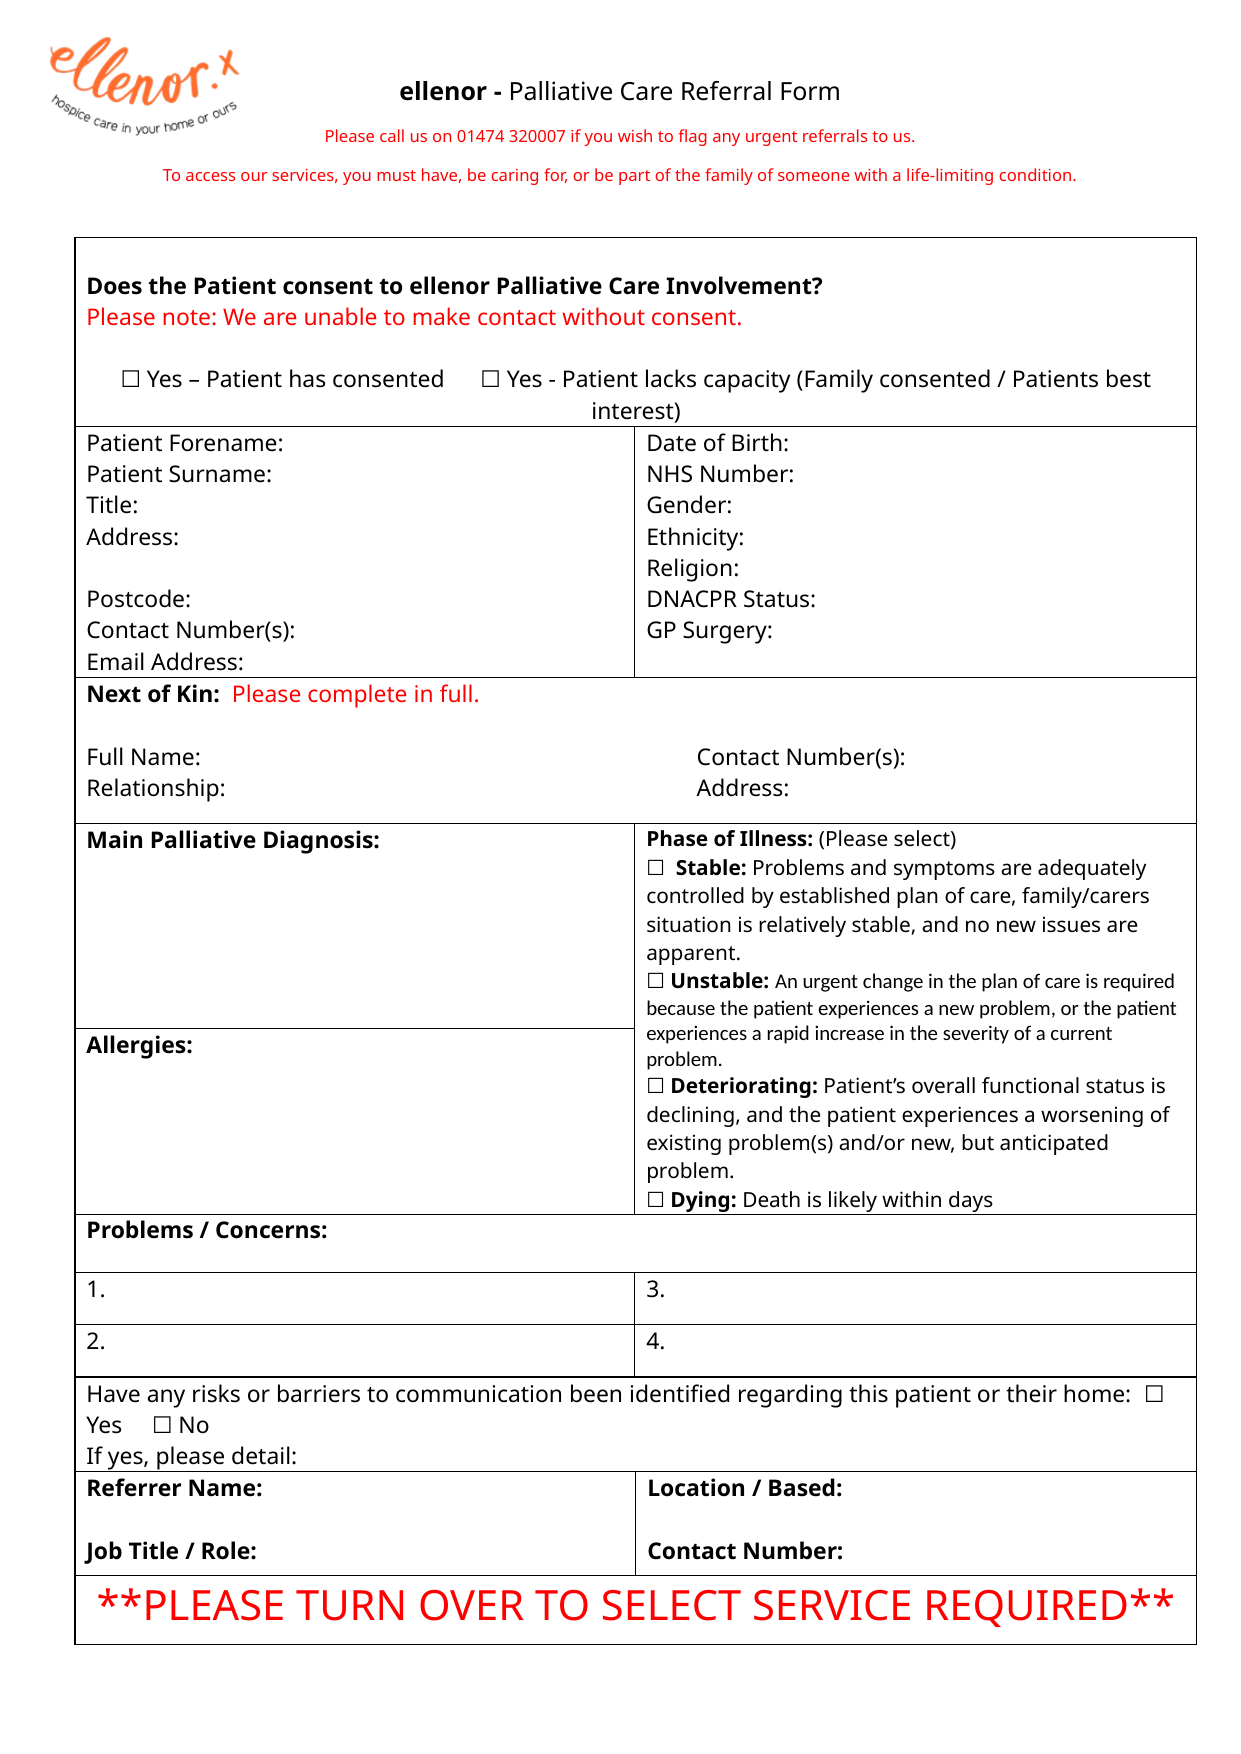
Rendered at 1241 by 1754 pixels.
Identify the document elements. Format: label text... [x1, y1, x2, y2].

table_cell Have any risks or barriers to communication been identified regarding this patient or their home: Yes No If yes, please detail: [76, 1378, 1196, 1471]
table_cell **PLEASE TURN OVER TO SELECT SERVICE REQUIRED** [76, 1576, 1196, 1643]
table_cell Allergies: [76, 1029, 634, 1213]
table_cell 4. [635, 1325, 1196, 1376]
table_cell 1. [76, 1273, 634, 1324]
table_cell Main Palliative Diagnosis: [76, 824, 634, 1028]
table_cell 3. [635, 1273, 1196, 1324]
table_cell Problems / Concerns: [76, 1215, 1196, 1272]
table_cell Date of Birth: NHS Number: Gender: Ethnicity: Religion: DNACPR Status: GP Surgery: [635, 427, 1196, 677]
table_cell Phase of Illness: (Please select) Stable: Problems and symptoms are adequately controlled by established plan of care, family/carers situation is relatively stable, and no new issues are apparent. Unstable: An urgent change in the plan of care is required because the patient experiences a new problem, or the patient experiences a rapid increase in the severity of a current problem. Deteriorating: Patient’s overall functional status is declining, and the patient experiences a worsening of existing problem(s) and/or new, but anticipated problem. Dying: Death is likely within days [635, 824, 1196, 1213]
table_cell Referrer Name: Job Title / Role: [76, 1472, 635, 1575]
table_cell Next of Kin: Please complete in full. Full Name: Contact Number(s): Relationship: Address: [76, 678, 1196, 823]
table_header Does the Patient consent to ellenor Palliative Care Involvement? Please note: We are unable to make contact without consent. Yes – Patient has consented Yes - Patient lacks capacity (Family consented / Patients best interest) [76, 238, 1196, 426]
table_cell Location / Based: Contact Number: [636, 1472, 1196, 1575]
table_cell 2. [76, 1325, 634, 1376]
picture [47, 35, 241, 139]
table_cell Patient Forename: Patient Surname: Title: Address: Postcode: Contact Number(s): Email Address: [76, 427, 634, 677]
